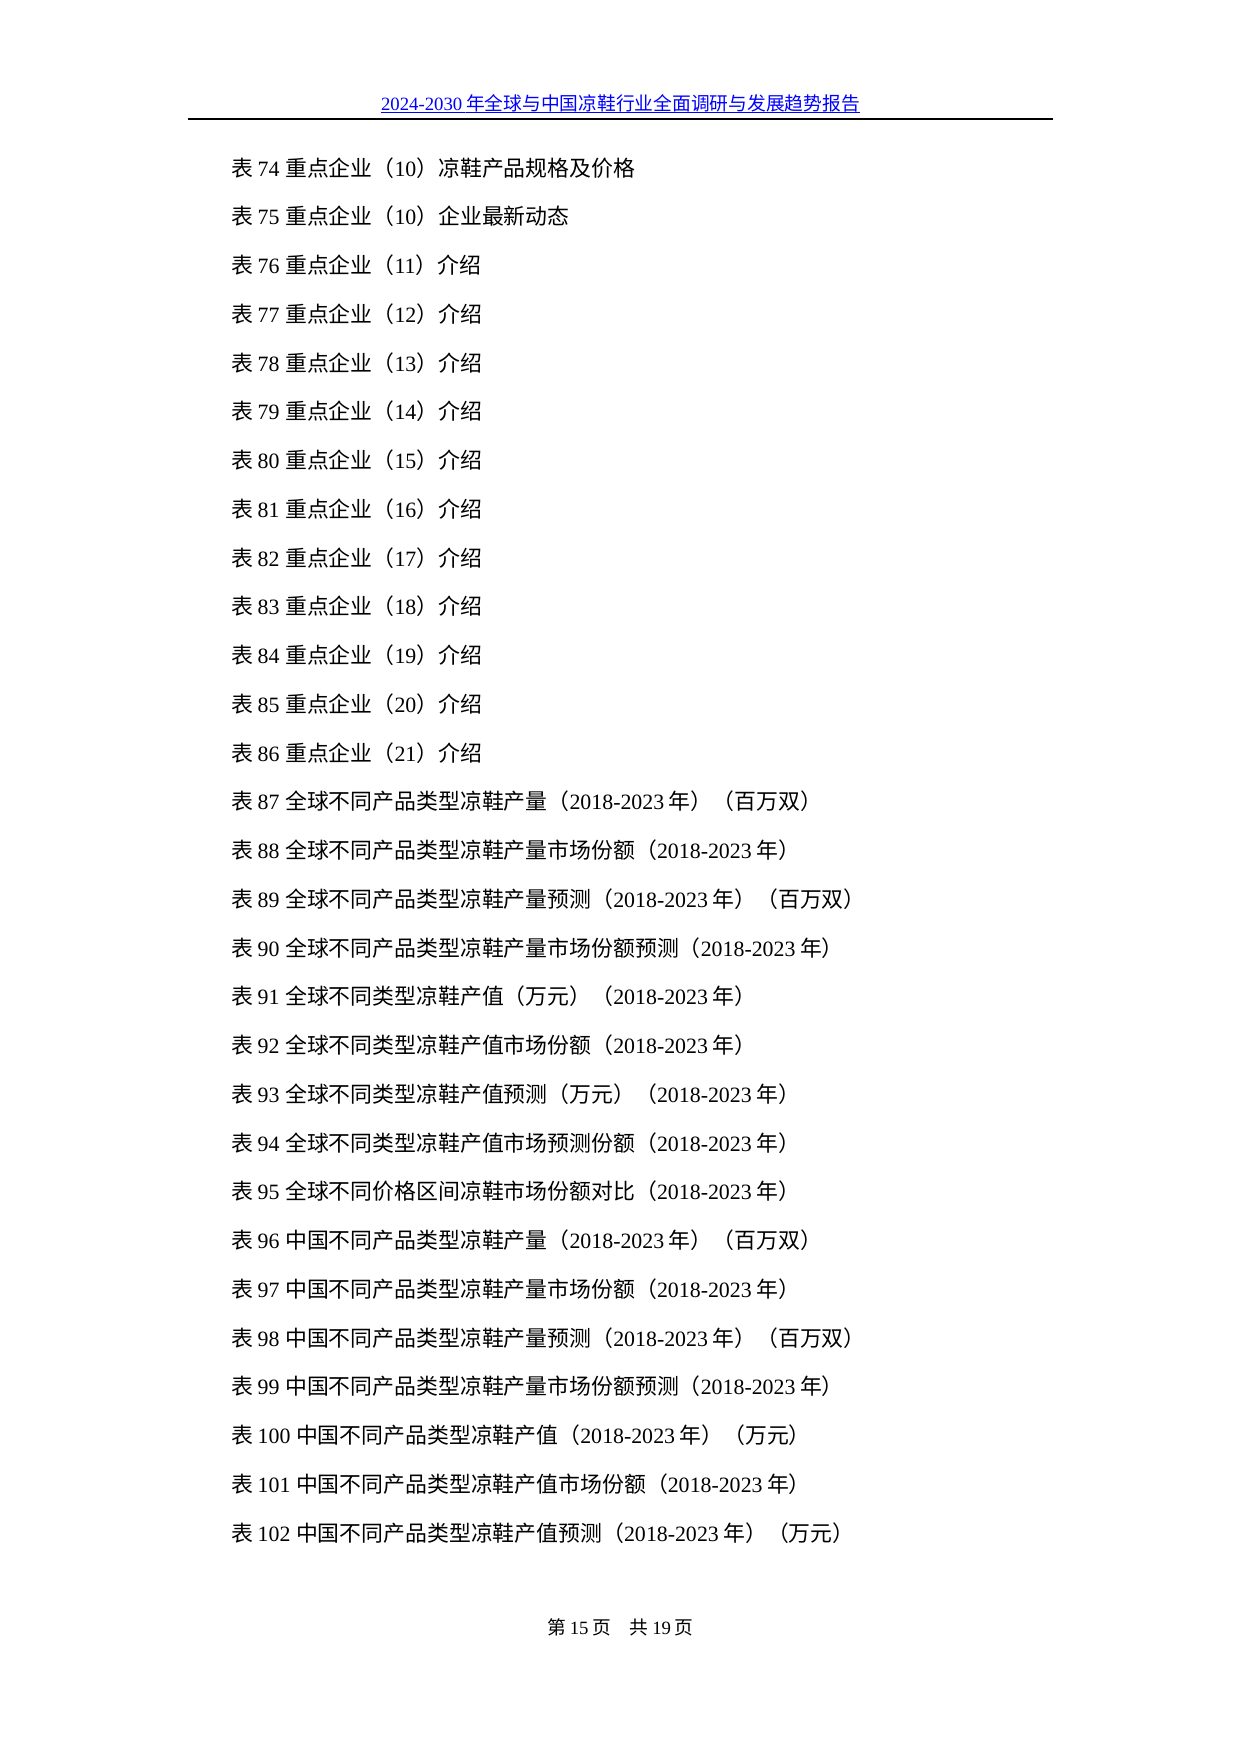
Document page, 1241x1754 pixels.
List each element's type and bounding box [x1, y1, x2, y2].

text [187, 150, 1053, 1548]
